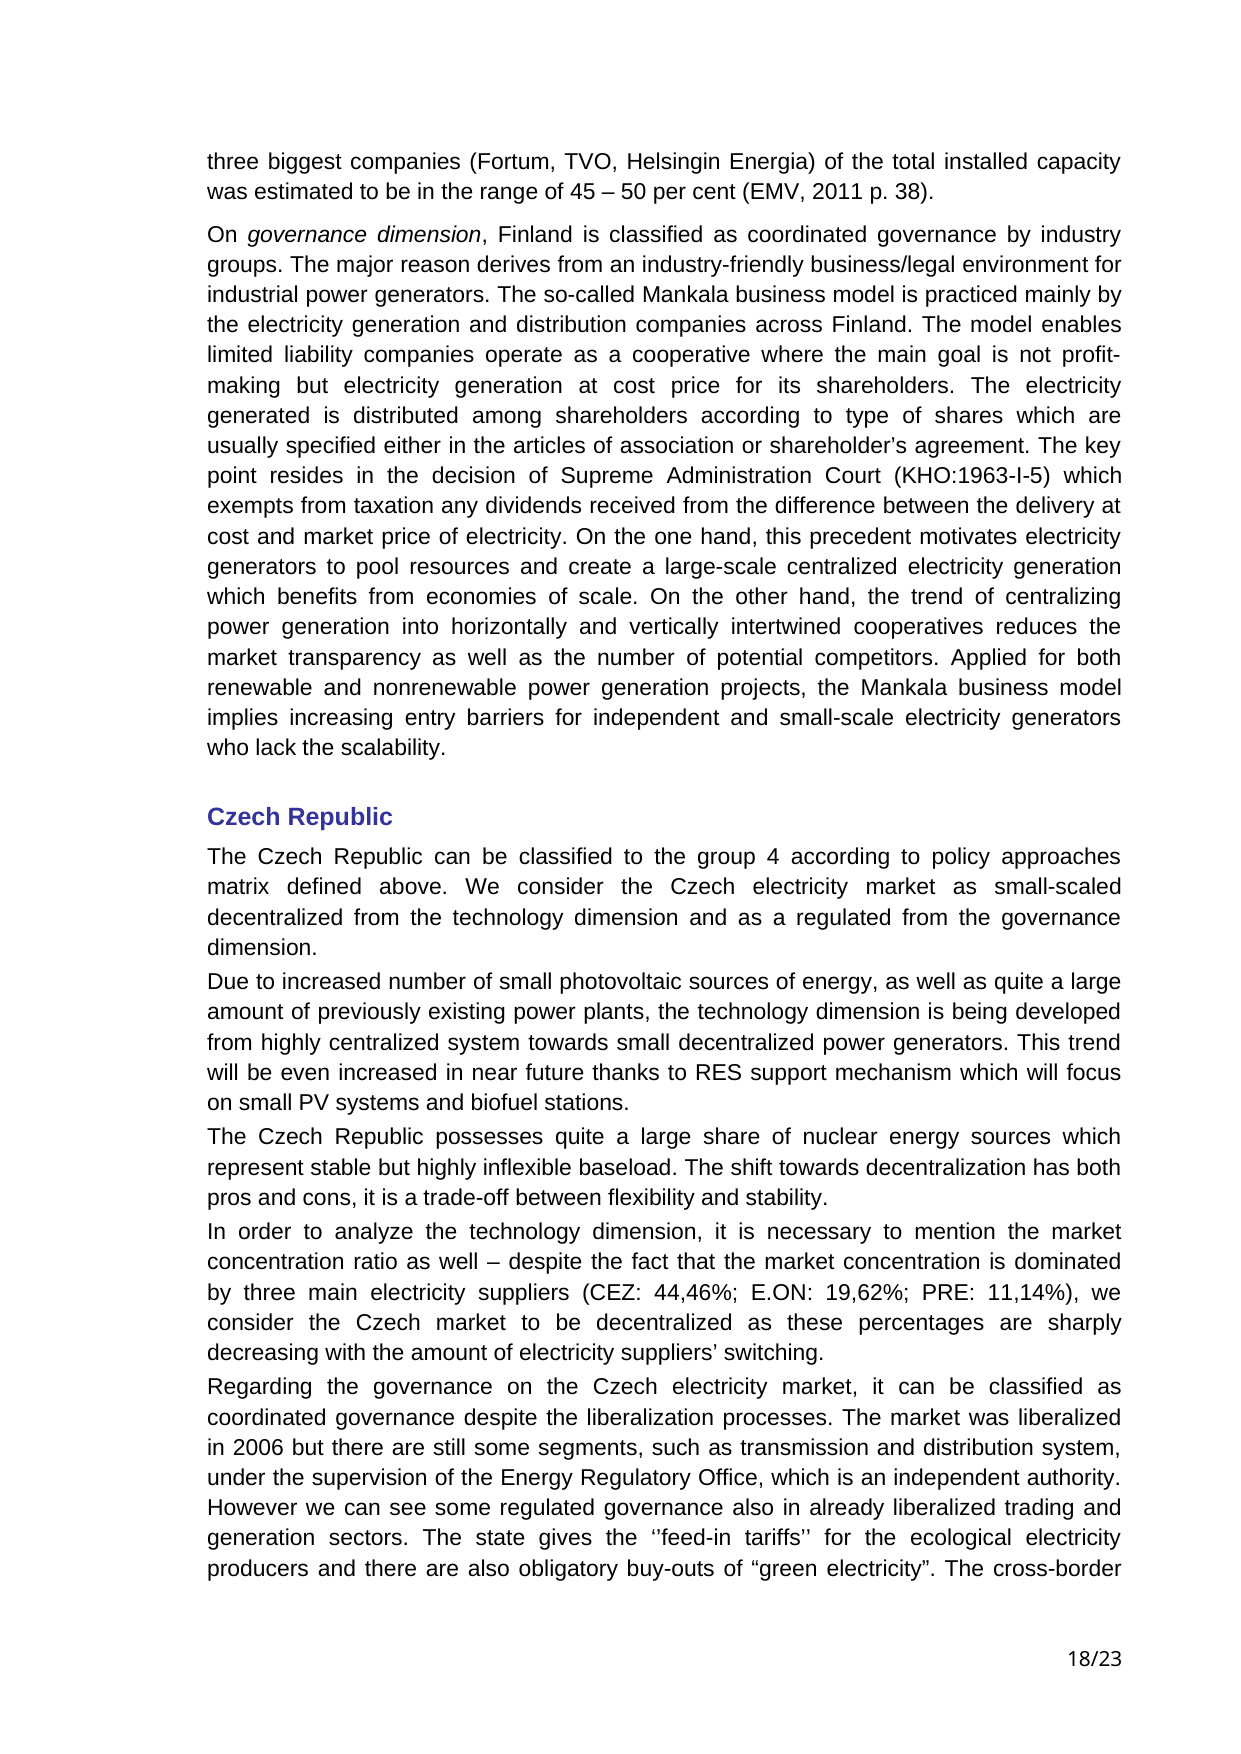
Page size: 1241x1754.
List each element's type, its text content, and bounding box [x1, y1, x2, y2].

text The Czech Republic can be classified to the group 4 according to policy approaches matrix defined above. We consider the Czech electricity market as small-scaled decentralized from the technology dimension and as a regulated from the governance dimension. [207, 843, 1122, 960]
text Due to increased number of small photovoltaic sources of energy, as well as quite a large amount of previously existing power plants, the technology dimension is being developed from highly centralized system towards small decentralized power generators. This trend will be even increased in near future thanks to RES support mechanism which will focus on small PV systems and biofuel stations. [207, 968, 1122, 1115]
text On governance dimension, Finland is classified as coordinated governance by industry groups. The major reason derives from an industry-friendly business/legal environment for industrial power generators. The so-called Mankala business model is practiced mainly by the electricity generation and distribution companies across Finland. The model enables limited liability companies operate as a cooperative where the main goal is not profit-making but electricity generation at cost price for its shareholders. The electricity generated is distributed among shareholders according to type of shares which are usually specified either in the articles of association or shareholder’s agreement. The key point resides in the decision of Supreme Administration Court (KHO:1963-I-5) which exempts from taxation any dividends received from the difference between the delivery at cost and market price of electricity. On the one hand, this precedent motivates electricity generators to pool resources and create a large-scale centralized electricity generation which benefits from economies of scale. On the other hand, the trend of centralizing power generation into horizontally and vertically intertwined cooperatives reduces the market transparency as well as the number of potential competitors. Applied for both renewable and nonrenewable power generation projects, the Mankala business model implies increasing entry barriers for independent and small-scale electricity generators who lack the scalability. [207, 221, 1122, 761]
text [207, 148, 1122, 204]
text The Czech Republic possesses quite a large share of nuclear energy sources which represent stable but highly inflexible baseload. The shift towards decentralization has both pros and cons, it is a trade-off between flexibility and stability. [207, 1123, 1122, 1210]
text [207, 1373, 1122, 1581]
subtitle Czech Republic [207, 802, 1122, 831]
text In order to analyze the technology dimension, it is necessary to mention the market concentration ratio as well – despite the fact that the market concentration is dominated by three main electricity suppliers (CEZ: 44,46%; E.ON: 19,62%; PRE: 11,14%), we consider the Czech market to be decentralized as these percentages are sharply decreasing with the amount of electricity suppliers’ switching. [207, 1218, 1122, 1365]
